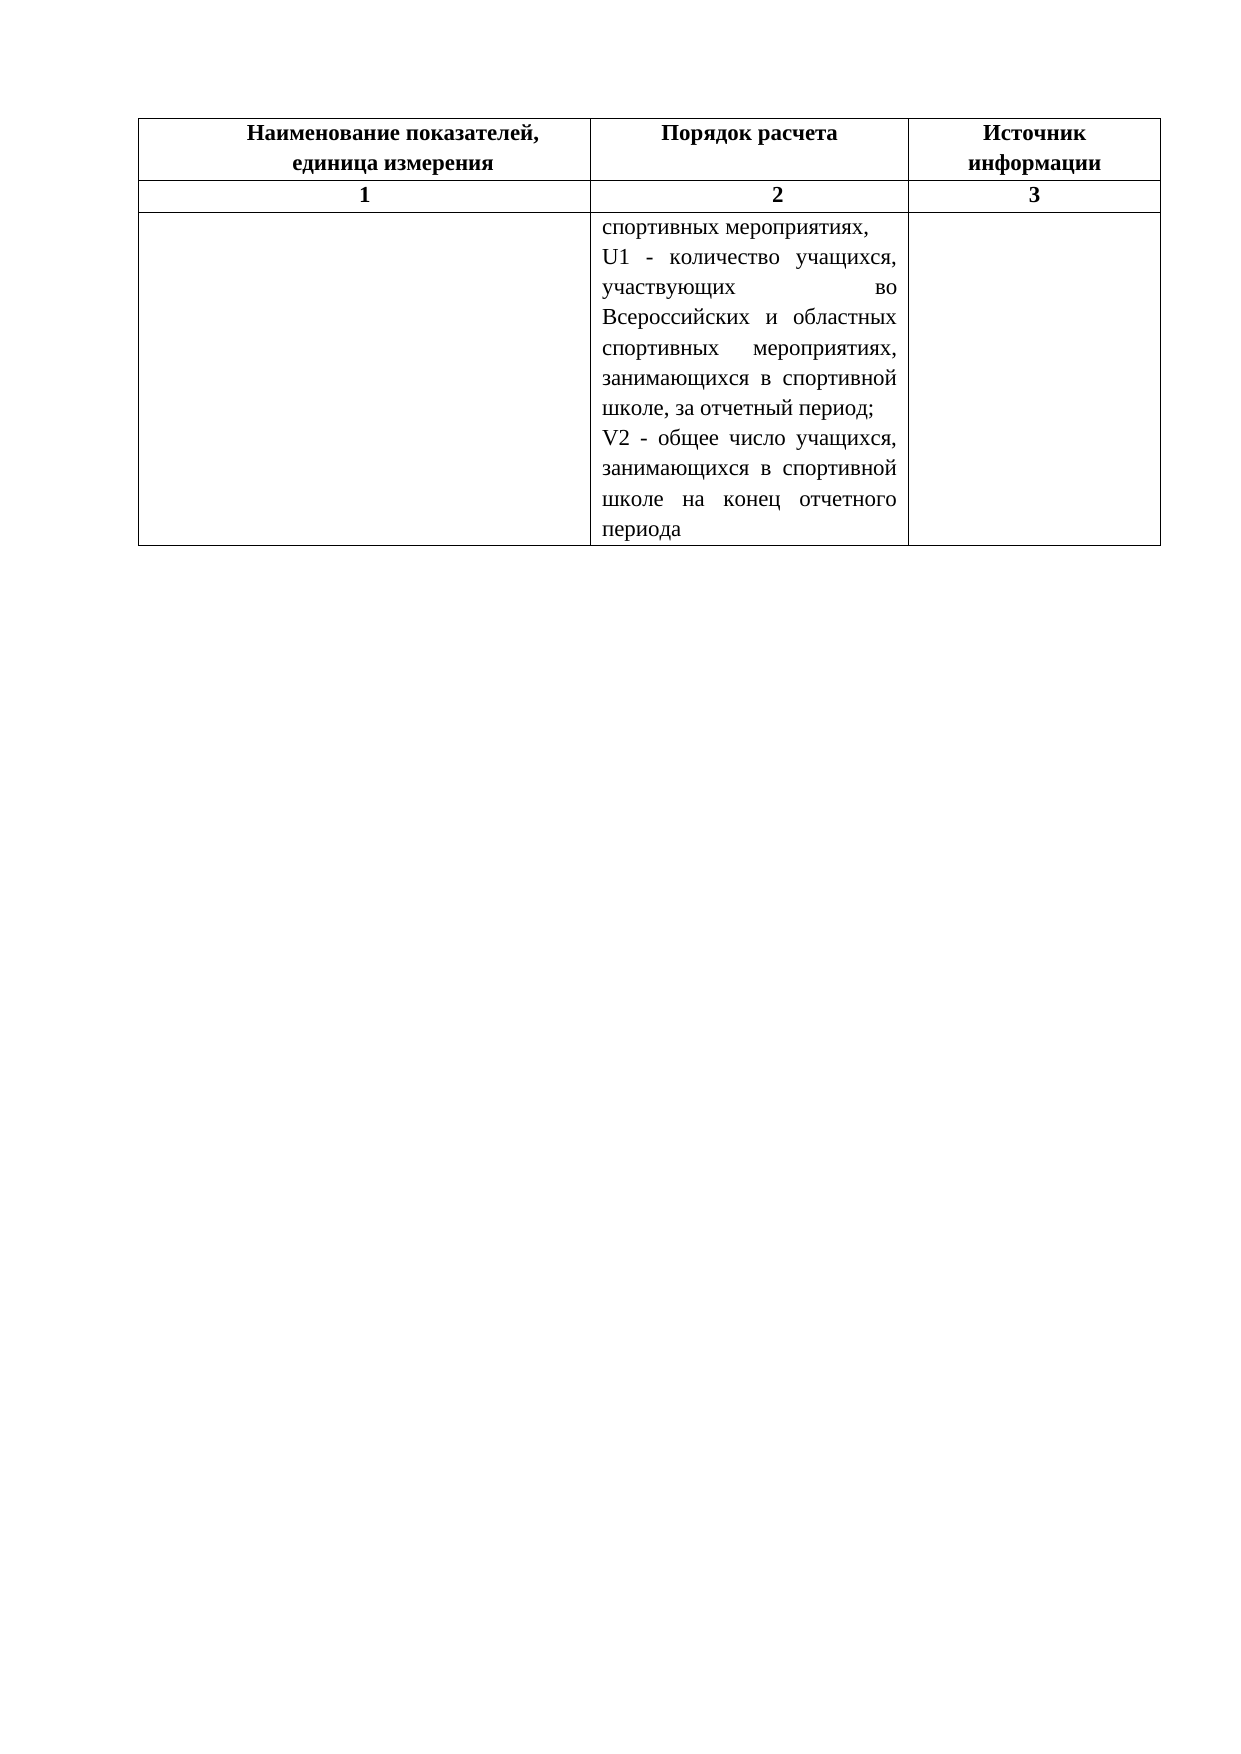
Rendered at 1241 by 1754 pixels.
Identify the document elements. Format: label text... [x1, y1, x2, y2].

table_header Порядок расчета [591, 119, 908, 180]
table_header Наименование показателей, единица измерения [139, 119, 590, 180]
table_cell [139, 213, 590, 545]
table_header Источник информации [909, 119, 1160, 180]
table_cell 1 [139, 181, 590, 212]
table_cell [591, 213, 908, 545]
table_cell 3 [909, 181, 1160, 212]
table_cell 2 [591, 181, 908, 212]
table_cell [909, 213, 1160, 545]
